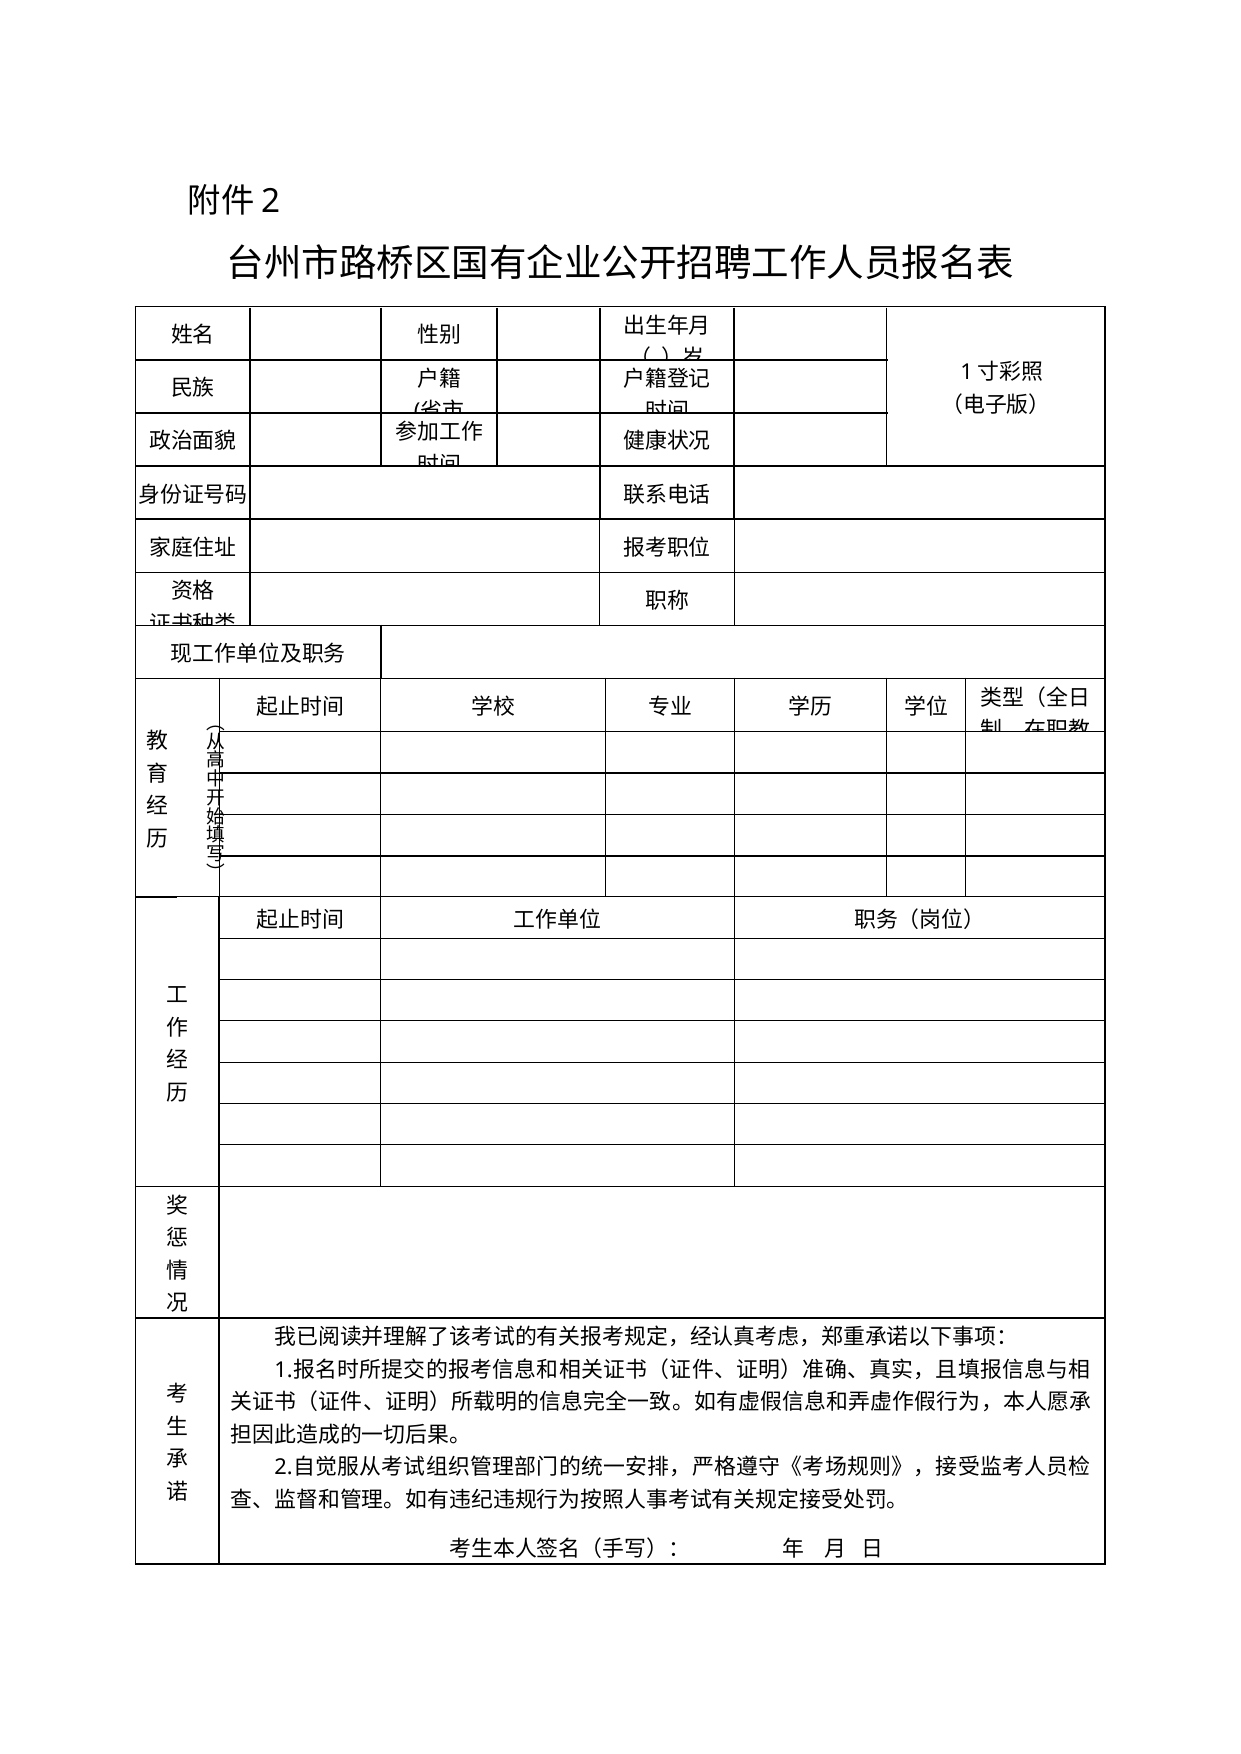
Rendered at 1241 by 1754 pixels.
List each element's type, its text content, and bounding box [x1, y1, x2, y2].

table_cell [220, 1145, 380, 1186]
table_cell 学校 [381, 679, 605, 731]
table_cell 学历 [735, 679, 886, 731]
table_header 出生年月 （ ）岁 [601, 307, 734, 359]
table_cell [966, 732, 1104, 772]
table_cell 专业 [606, 679, 734, 731]
table_cell [735, 980, 1104, 1020]
table_cell [735, 1145, 1104, 1186]
table_cell [735, 361, 886, 412]
table_cell 职务（岗位） [735, 897, 1104, 938]
table_cell [381, 774, 605, 813]
text 附件2 [187, 162, 1053, 224]
table_cell [498, 361, 599, 412]
table_cell [735, 520, 1104, 571]
table_cell [735, 573, 1104, 624]
table_cell [735, 732, 886, 772]
table_cell 起止时间 [220, 679, 380, 731]
table_cell 身份证号码 [136, 467, 249, 518]
table_cell [966, 774, 1104, 813]
table_cell 民族 [136, 361, 249, 412]
table_cell [735, 815, 886, 855]
table_cell 政治面貌 [136, 414, 249, 465]
table_cell [381, 980, 734, 1020]
table_cell [966, 815, 1104, 855]
table_cell [735, 1021, 1104, 1062]
table_cell 职称 [600, 573, 734, 624]
table_cell [220, 1104, 380, 1144]
table_cell [220, 857, 380, 896]
table_header [735, 307, 886, 359]
table_cell [735, 1104, 1104, 1144]
table_header [251, 307, 381, 359]
table_cell [251, 467, 599, 518]
table_cell [220, 774, 380, 813]
table_cell [498, 414, 599, 465]
table_cell [220, 980, 380, 1020]
table_cell [606, 732, 734, 772]
table_cell 户籍 (省市县） [382, 361, 496, 412]
table_cell [382, 626, 1104, 678]
table_cell [735, 1063, 1104, 1103]
table_cell [220, 732, 380, 772]
table_cell 教 育 经 历 [136, 679, 177, 896]
table_cell [735, 414, 886, 465]
table_cell 起止时间 [220, 897, 380, 938]
table_cell [887, 815, 965, 855]
table_cell [220, 1187, 1104, 1317]
table_cell [735, 857, 886, 896]
table_cell 户籍登记 时间 [601, 361, 733, 412]
table_cell [606, 815, 734, 855]
table_cell 我已阅读并理解了该考试的有关报考规定，经认真考虑，郑重承诺以下事项： 1.报名时所提交的报考信息和相关证书（证件、证明）准确、真实，且填报信息与相关证书（证件、证明）所载明的信息完全一致。如有虚假信息和弄虚作假行为，本人愿承担因此造成的一切后果。 2.自觉服从考试组织管理部门的统一安排，严格遵守《考场规则》，接受监考人员检查、监督和管理。如有违纪违规行为按照人事考试有关规定接受处罚。 考生本人签名（手写）： 年 月 日 [220, 1319, 1104, 1563]
table_cell [251, 573, 599, 624]
table_cell [381, 857, 605, 896]
table_cell [735, 467, 1104, 518]
table_cell [251, 520, 599, 571]
table_cell [887, 857, 965, 896]
table_cell 奖 惩 情 况 [136, 1187, 218, 1317]
table_cell 学位 [887, 679, 965, 731]
table_cell [381, 815, 605, 855]
table_cell 工 作 经 历 [136, 897, 218, 1186]
table_cell [381, 1021, 734, 1062]
table_cell [381, 1104, 734, 1144]
table_cell 考 生 承 诺 [136, 1319, 218, 1563]
table_cell 参加工作时间 [382, 414, 496, 465]
table_cell [887, 774, 965, 813]
table_cell 联系电话 [601, 467, 733, 518]
table_cell [381, 732, 605, 772]
table_cell 类型（全日制、在职教育） [966, 679, 1104, 731]
table_header 性别 [382, 307, 497, 359]
table_cell [220, 815, 380, 855]
table_cell [251, 361, 380, 412]
table_cell [220, 1063, 380, 1103]
table_cell [220, 1021, 380, 1062]
table_header [498, 307, 600, 359]
text 台州市路桥区国有企业公开招聘工作人员报名表 [187, 224, 1053, 289]
table_cell 现工作单位及职务 [136, 626, 380, 678]
table_cell [966, 857, 1104, 896]
table_cell [735, 774, 886, 813]
table_cell [381, 939, 734, 979]
table_cell [887, 732, 965, 772]
table_cell [735, 939, 1104, 979]
table_cell [606, 774, 734, 813]
table_cell [177, 679, 219, 896]
table_cell 报考职位 [600, 520, 734, 571]
table_header 姓名 [136, 307, 250, 359]
table_header 1寸彩照 （电子版） [887, 307, 1104, 465]
table_cell 健康状况 [601, 414, 733, 465]
table_cell [381, 1145, 734, 1186]
table_cell [381, 1063, 734, 1103]
table_cell 工作单位 [381, 897, 734, 938]
table_cell 资格 证书种类 [136, 573, 249, 624]
table_cell [606, 857, 734, 896]
table_cell [251, 414, 380, 465]
table_cell [220, 939, 380, 979]
table_cell 家庭住址 [136, 520, 249, 571]
